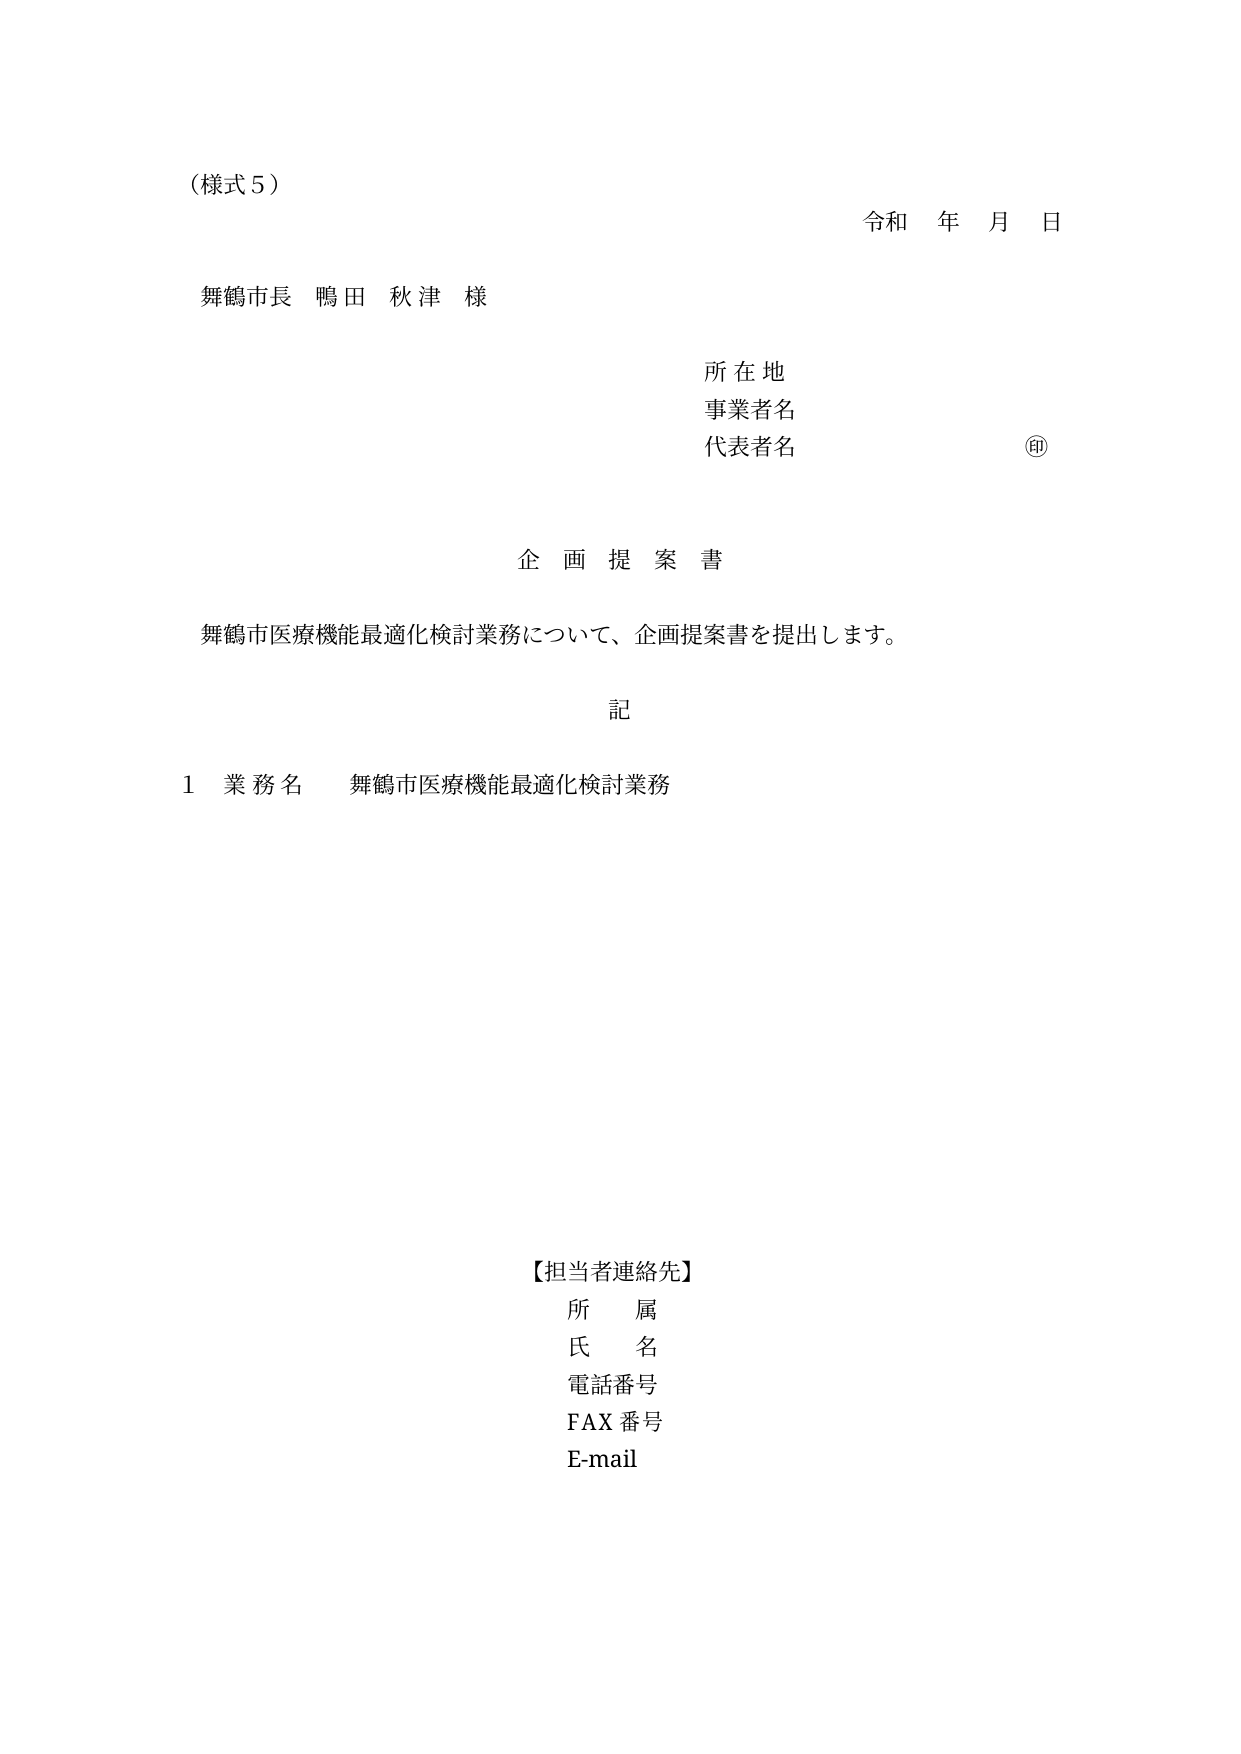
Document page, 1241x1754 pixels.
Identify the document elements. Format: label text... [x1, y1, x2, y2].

text 令和 年 月 日 [177, 202, 1063, 239]
text 【担当者連絡先】 [177, 1252, 1063, 1289]
text 企 画 提 案 書 [177, 539, 1063, 577]
text FAX番号 [177, 1402, 1063, 1439]
text 所 在 地 [177, 352, 1063, 389]
text １ 業 務 名 舞鶴市医療機能最適化検討業務 [177, 764, 1063, 802]
text 所 属 [177, 1289, 1063, 1327]
text 事業者名 [177, 389, 1063, 427]
text 代表者名 ㊞ [177, 427, 1063, 464]
text 氏 名 [177, 1327, 1063, 1364]
text （様式５） [177, 164, 1063, 202]
text E-mail [177, 1439, 1063, 1477]
text 電話番号 [177, 1364, 1063, 1402]
text 舞鶴市長 鴨 田 秋 津 様 [177, 277, 1063, 314]
text 舞鶴市医療機能最適化検討業務について、企画提案書を提出します。 [177, 614, 1063, 652]
text 記 [177, 689, 1063, 727]
